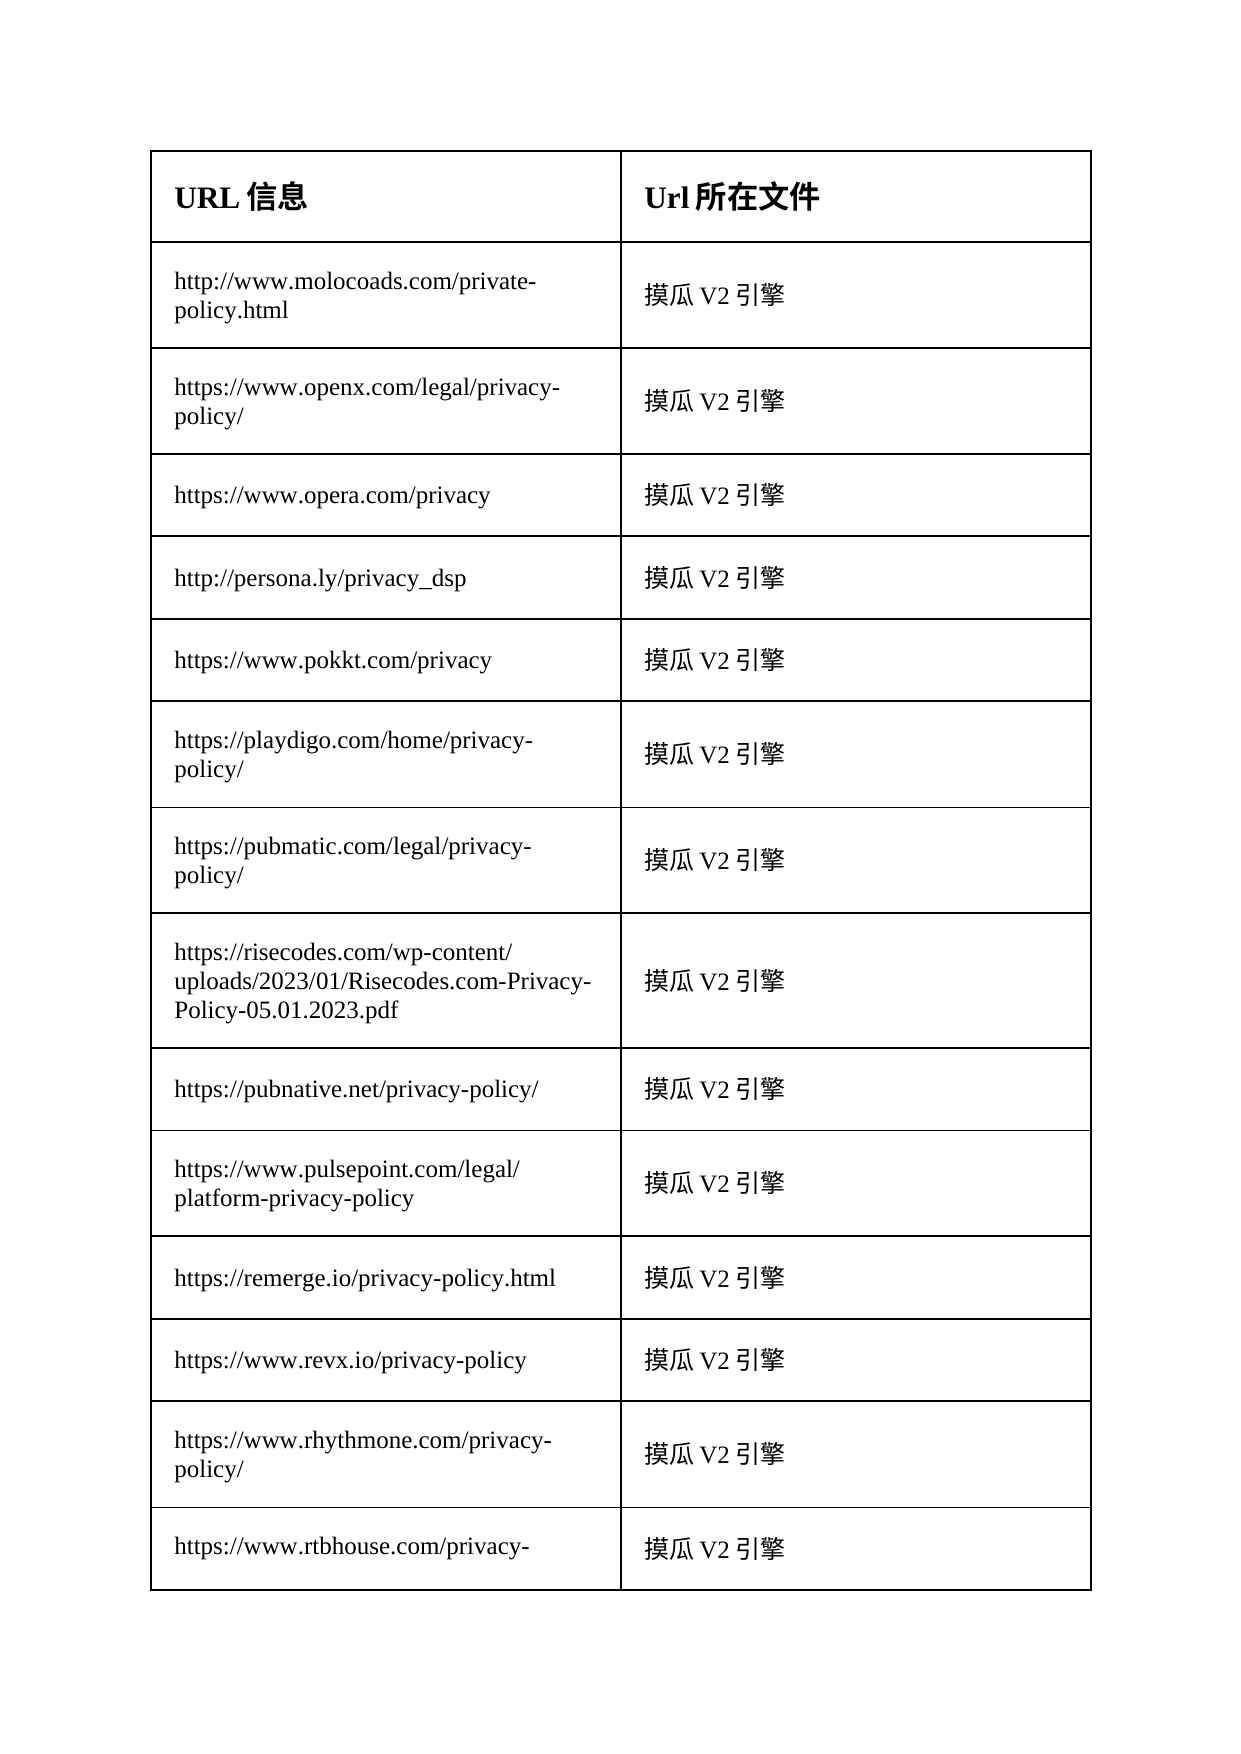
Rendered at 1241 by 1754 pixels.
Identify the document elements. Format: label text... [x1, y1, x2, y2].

table_cell 摸瓜V2引擎 [622, 537, 1090, 618]
table_cell 摸瓜V2引擎 [622, 914, 1090, 1047]
table_cell 摸瓜V2引擎 [622, 1237, 1090, 1318]
table_cell 摸瓜V2引擎 [622, 702, 1090, 806]
table_header Url所在文件 [622, 152, 1090, 241]
table_cell 摸瓜V2引擎 [622, 243, 1090, 347]
table_cell 摸瓜V2引擎 [622, 1131, 1090, 1235]
table_cell https://risecodes.com/wp-content/uploads/2023/01/Risecodes.com-Privacy-Policy-05.01.2023.pdf [152, 914, 620, 1047]
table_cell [152, 1508, 620, 1589]
table_cell https://playdigo.com/home/privacy-policy/ [152, 702, 620, 806]
table_cell 摸瓜V2引擎 [622, 808, 1090, 912]
table_cell https://www.opera.com/privacy [152, 455, 620, 535]
table_cell https://www.pulsepoint.com/legal/platform-privacy-policy [152, 1131, 620, 1235]
table_cell https://www.openx.com/legal/privacy-policy/ [152, 349, 620, 453]
table_cell 摸瓜V2引擎 [622, 1049, 1090, 1129]
table_cell https://pubmatic.com/legal/privacy-policy/ [152, 808, 620, 912]
table_cell 摸瓜V2引擎 [622, 1320, 1090, 1400]
table_cell http://persona.ly/privacy_dsp [152, 537, 620, 618]
table_cell 摸瓜V2引擎 [622, 620, 1090, 700]
table_cell 摸瓜V2引擎 [622, 1508, 1090, 1589]
table_cell https://pubnative.net/privacy-policy/ [152, 1049, 620, 1129]
table_cell 摸瓜V2引擎 [622, 1402, 1090, 1506]
table_cell 摸瓜V2引擎 [622, 349, 1090, 453]
table_cell https://www.rhythmone.com/privacy-policy/ [152, 1402, 620, 1506]
table_header URL信息 [152, 152, 620, 241]
table_cell https://www.pokkt.com/privacy [152, 620, 620, 700]
table_cell https://remerge.io/privacy-policy.html [152, 1237, 620, 1318]
table_cell 摸瓜V2引擎 [622, 455, 1090, 535]
table_cell https://www.revx.io/privacy-policy [152, 1320, 620, 1400]
table_cell http://www.molocoads.com/private-policy.html [152, 243, 620, 347]
